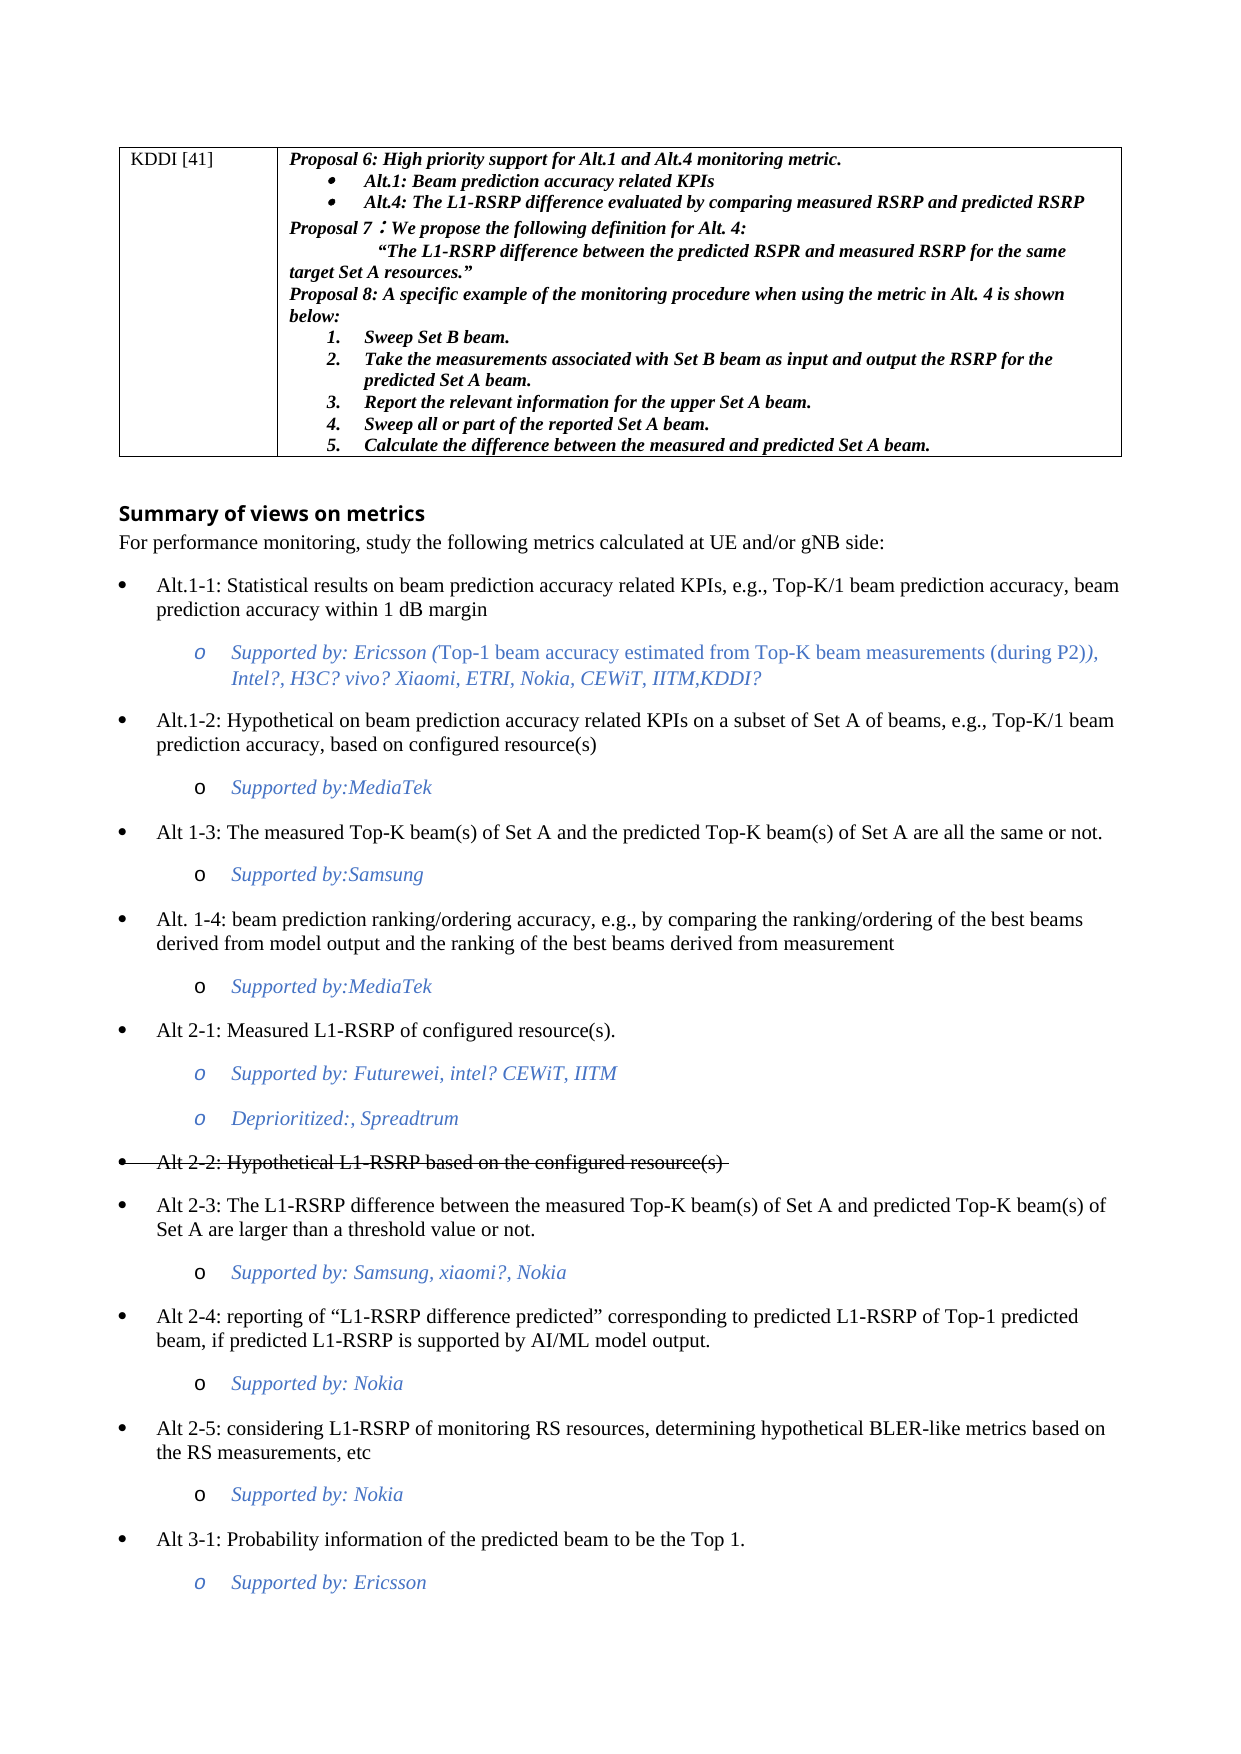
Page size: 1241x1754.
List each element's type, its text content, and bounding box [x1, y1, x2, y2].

list Deprioritized:, Spreadtrum [193, 1106, 1122, 1131]
list Alt 2-4: reporting of “L1-RSRP difference predicted” corresponding to predicted L1-RSRP of Top-1 predicted beam, if predicted L1-RSRP is supported by AI/ML model output. [118, 1304, 1122, 1352]
text For performance monitoring, study the following metrics calculated at UE and/or gNB side: [118, 530, 1122, 554]
list Alt.1-2: Hypothetical on beam prediction accuracy related KPIs on a subset of Set A of beams, e.g., Top-K/1 beam prediction accuracy, based on configured resource(s) [118, 708, 1122, 756]
list Supported by: Samsung, xiaomi?, Nokia [193, 1260, 1122, 1285]
list Alt. 1-4: beam prediction ranking/ordering accuracy, e.g., by comparing the ranking/ordering of the best beams derived from model output and the ranking of the best beams derived from measurement [118, 907, 1122, 955]
list Supported by:MediaTek [193, 775, 1122, 801]
list Supported by:MediaTek [193, 974, 1122, 999]
table_cell Proposal 6: High priority support for Alt.1 and Alt.4 monitoring metric. Alt.1: Beam prediction accuracy related KPIs Alt.4: The L1-RSRP difference evaluated by comparing measured RSRP and predicted RSRP Proposal 7：We propose the following definition for Alt. 4: “The L1-RSRP difference between the predicted RSPR and measured RSRP for the same target Set A resources.” Proposal 8: A specific example of the monitoring procedure when using the metric in Alt. 4 is shown below: Sweep Set B beam. Take the measurements associated with Set B beam as input and output the RSRP for the predicted Set A beam. Report the relevant information for the upper Set A beam. Sweep all or part of the reported Set A beam. Calculate the difference between the measured and predicted Set A beam. [278, 148, 1121, 456]
list Alt.1-1: Statistical results on beam prediction accuracy related KPIs, e.g., Top-K/1 beam prediction accuracy, beam prediction accuracy within 1 dB margin [118, 573, 1122, 621]
list Supported by:Samsung [193, 862, 1122, 888]
list Supported by: Ericsson [193, 1570, 1122, 1595]
list Alt 2-3: The L1-RSRP difference between the measured Top-K beam(s) of Set A and predicted Top-K beam(s) of Set A are larger than a threshold value or not. [118, 1193, 1122, 1241]
list Supported by: Futurewei, intel? CEWiT, IITM [193, 1061, 1122, 1087]
list Supported by: Nokia [193, 1371, 1122, 1397]
list Alt 2-2: Hypothetical L1-RSRP based on the configured resource(s) [118, 1150, 1122, 1174]
list Alt 3-1: Probability information of the predicted beam to be the Top 1. [118, 1527, 1122, 1551]
list Alt 1-3: The measured Top-K beam(s) of Set A and the predicted Top-K beam(s) of Set A are all the same or not. [118, 819, 1122, 844]
list Supported by: Ericsson (Top-1 beam accuracy estimated from Top-K beam measurements (during P2)), Intel?, H3C? vivo? Xiaomi, ETRI, Nokia, CEWiT, IITM,KDDI? [193, 640, 1122, 689]
subtitle Summary of views on metrics [118, 499, 1122, 528]
list Supported by: Nokia [193, 1482, 1122, 1508]
list Alt 2-1: Measured L1-RSRP of configured resource(s). [118, 1018, 1122, 1042]
list Alt 2-5: considering L1-RSRP of monitoring RS resources, determining hypothetical BLER-like metrics based on the RS measurements, etc [118, 1416, 1122, 1464]
table_cell KDDI [41] [120, 148, 277, 456]
